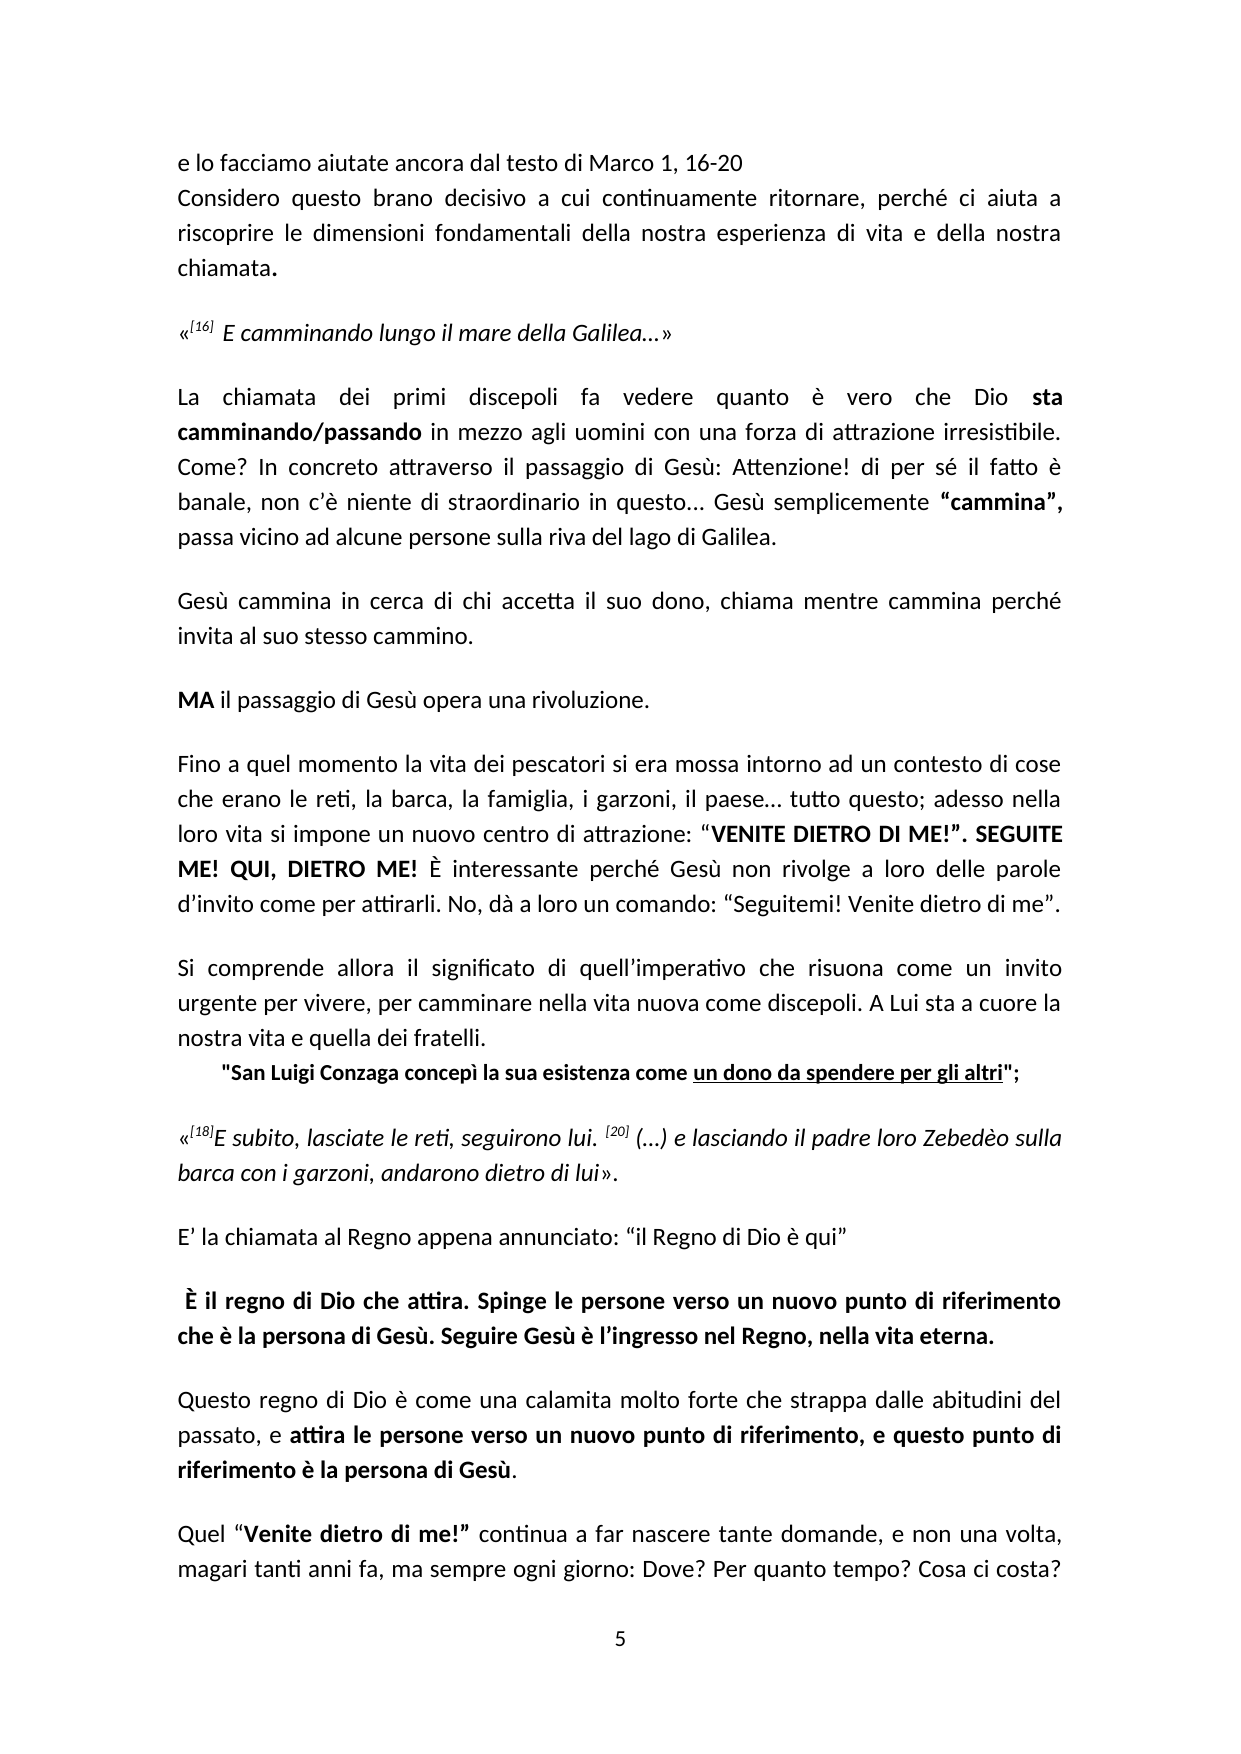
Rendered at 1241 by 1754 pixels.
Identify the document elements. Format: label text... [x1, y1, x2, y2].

text MA il passaggio di Gesù opera una rivoluzione. [177, 684, 1063, 715]
text Questo regno di Dio è come una calamita molto forte che strappa dalle abitudini del passato, e attira le persone verso un nuovo punto di riferimento, e questo punto di riferimento è la persona di Gesù. [177, 1384, 1063, 1485]
text Gesù cammina in cerca di chi accetta il suo dono, chiama mentre cammina perché invita al suo stesso cammino. [177, 585, 1063, 651]
text La chiamata dei primi discepoli fa vedere quanto è vero che Dio sta camminando/passando in mezzo agli uomini con una forza di attrazione irresistibile. Come? In concreto attraverso il passaggio di Gesù: Attenzione! di per sé il fatto è banale, non c’è niente di straordinario in questo... Gesù semplicemente “cammina”, passa vicino ad alcune persone sulla riva del lago di Galilea. [177, 381, 1063, 551]
text «[18]E subito, lasciate le reti, seguirono lui. [20] (…) e lasciando il padre loro Zebedèo sulla barca con i garzoni, andarono dietro di lui». [177, 1122, 1063, 1187]
text Fino a quel momento la vita dei pescatori si era mossa intorno ad un contesto di cose che erano le reti, la barca, la famiglia, i garzoni, il paese… tutto questo; adesso nella loro vita si impone un nuovo centro di attrazione: “VENITE DIETRO DI ME!”. SEGUITE ME! QUI, DIETRO ME! È interessante perché Gesù non rivolge a loro delle parole d’invito come per attirarli. No, dà a loro un comando: “Seguitemi! Venite dietro di me”. [177, 748, 1063, 919]
text Considero questo brano decisivo a cui continuamente ritornare, perché ci aiuta a riscoprire le dimensioni fondamentali della nostra esperienza di vita e della nostra chiamata. [177, 183, 1063, 283]
text "San Luigi Conzaga concepì la sua esistenza come un dono da spendere per gli altri"; [177, 1058, 1063, 1086]
text e lo facciamo aiutate ancora dal testo di Marco 1, 16-20 [177, 148, 1063, 178]
text Si comprende allora il significato di quell’imperativo che risuona come un invito urgente per vivere, per camminare nella vita nuova come discepoli. A Lui sta a cuore la nostra vita e quella dei fratelli. [177, 953, 1063, 1053]
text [177, 1519, 1063, 1584]
text E’ la chiamata al Regno appena annunciato: “il Regno di Dio è qui” [177, 1221, 1063, 1252]
text È il regno di Dio che attira. Spinge le persone verso un nuovo punto di riferimento che è la persona di Gesù. Seguire Gesù è l’ingresso nel Regno, nella vita eterna. [177, 1285, 1063, 1351]
text «[16] E camminando lungo il mare della Galilea…» [177, 317, 1063, 347]
